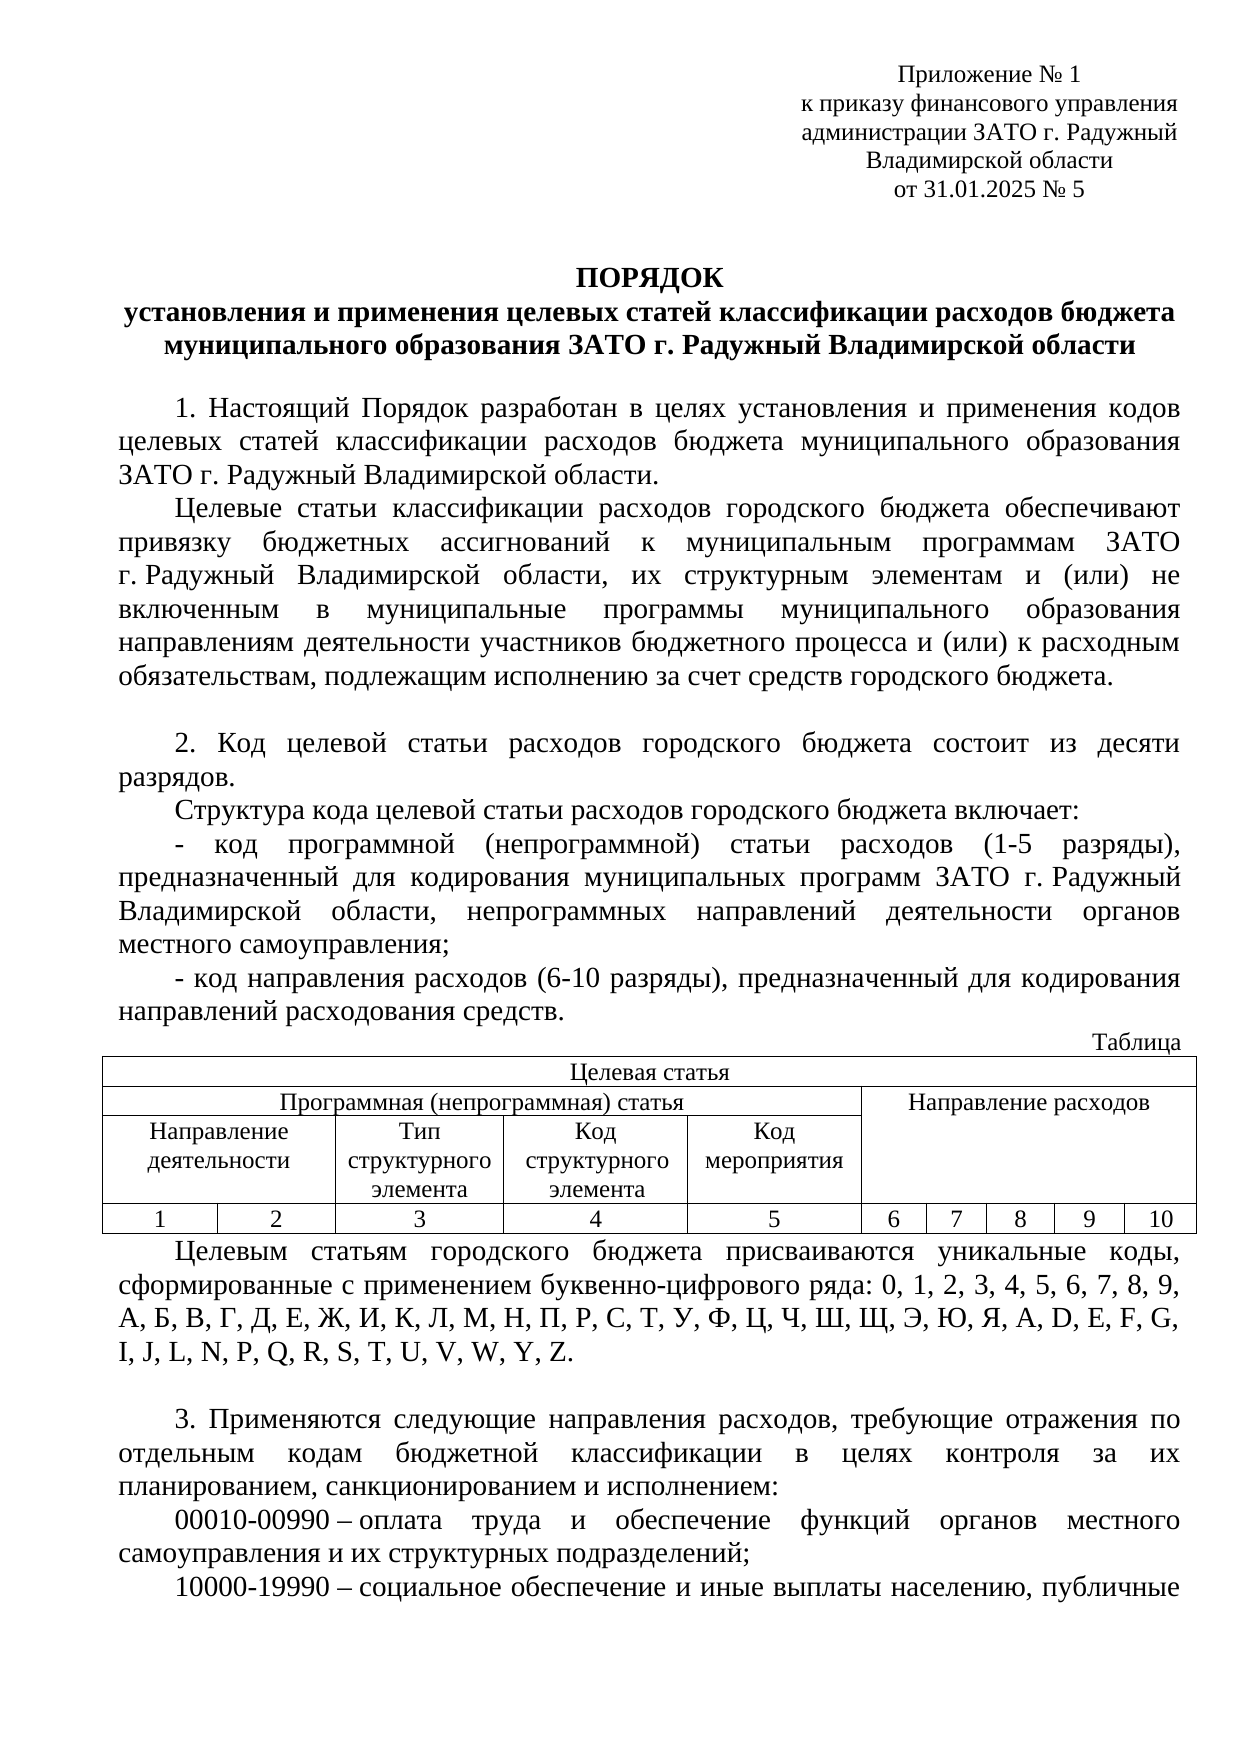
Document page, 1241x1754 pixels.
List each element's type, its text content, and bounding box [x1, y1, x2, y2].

table_cell Программная (непрограммная) статья [103, 1087, 861, 1115]
text Таблица [118, 1027, 1181, 1056]
table_cell 4 [504, 1204, 687, 1232]
table_cell Тип структурного элемента [336, 1116, 503, 1203]
text 3. Применяются следующие направления расходов, требующие отражения по отдельным кодам бюджетной классификации в целях контроля за их планированием, санкционированием и исполнением: [118, 1401, 1181, 1502]
title установления и применения целевых статей классификации расходов бюджета муниципального образования ЗАТО г. Радужный Владимирской области [118, 294, 1181, 361]
table_cell 2 [218, 1204, 335, 1232]
text 00010-00990 – оплата труда и обеспечение функций органов местного самоуправления и их структурных подразделений; [118, 1502, 1181, 1569]
table_cell 7 [927, 1204, 986, 1232]
text к приказу финансового управления администрации ЗАТО г. Радужный Владимирской области [797, 88, 1181, 174]
text Структура кода целевой статьи расходов городского бюджета включает: [118, 792, 1181, 826]
table_cell 3 [336, 1204, 503, 1232]
table_cell 10 [1125, 1204, 1196, 1232]
text 1. Настоящий Порядок разработан в целях установления и применения кодов целевых статей классификации расходов бюджета муниципального образования ЗАТО г. Радужный Владимирской области. [118, 390, 1181, 490]
table_header Целевая статья [103, 1057, 1196, 1086]
text Приложение № 1 [797, 59, 1181, 88]
table_cell 6 [862, 1204, 926, 1232]
table_cell Код мероприятия [688, 1116, 861, 1203]
text - код направления расходов (6-10 разряды), предназначенный для кодирования направлений расходования средств. [118, 960, 1181, 1027]
table_cell 5 [688, 1204, 861, 1232]
text Целевые статьи классификации расходов городского бюджета обеспечивают привязку бюджетных ассигнований к муниципальным программам ЗАТО г. Радужный Владимирской области, их структурным элементам и (или) не включенным в муниципальные программы муниципального образования направлениям деятельности участников бюджетного процесса и (или) к расходным обязательствам, подлежащим исполнению за счет средств городского бюджета. [118, 490, 1181, 692]
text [118, 1569, 1181, 1602]
text - код программной (непрограммной) статьи расходов (1-5 разряды), предназначенный для кодирования муниципальных программ ЗАТО г. Радужный Владимирской области, непрограммных направлений деятельности органов местного самоуправления; [118, 826, 1181, 960]
table_cell 1 [103, 1204, 217, 1232]
table_cell 9 [1055, 1204, 1124, 1232]
text 2. Код целевой статьи расходов городского бюджета состоит из десяти разрядов. [118, 725, 1181, 792]
text от 31.01.2025 № 5 [797, 174, 1181, 203]
table_cell Направление расходов [862, 1087, 1196, 1203]
text Целевым статьям городского бюджета присваиваются уникальные коды, сформированные с применением буквенно-цифрового ряда: 0, 1, 2, 3, 4, 5, 6, 7, 8, 9, А, Б, В, Г, Д, Е, Ж, И, К, Л, М, Н, П, Р, С, Т, У, Ф, Ц, Ч, Ш, Щ, Э, Ю, Я, A, D, E, F, G, I, J, L, N, P, Q, R, S, T, U, V, W, Y, Z. [118, 1234, 1181, 1368]
table_cell 8 [987, 1204, 1054, 1232]
table_cell Направление деятельности [103, 1116, 335, 1203]
title ПОРЯДОК [118, 260, 1181, 294]
table_cell Код структурного элемента [504, 1116, 687, 1203]
